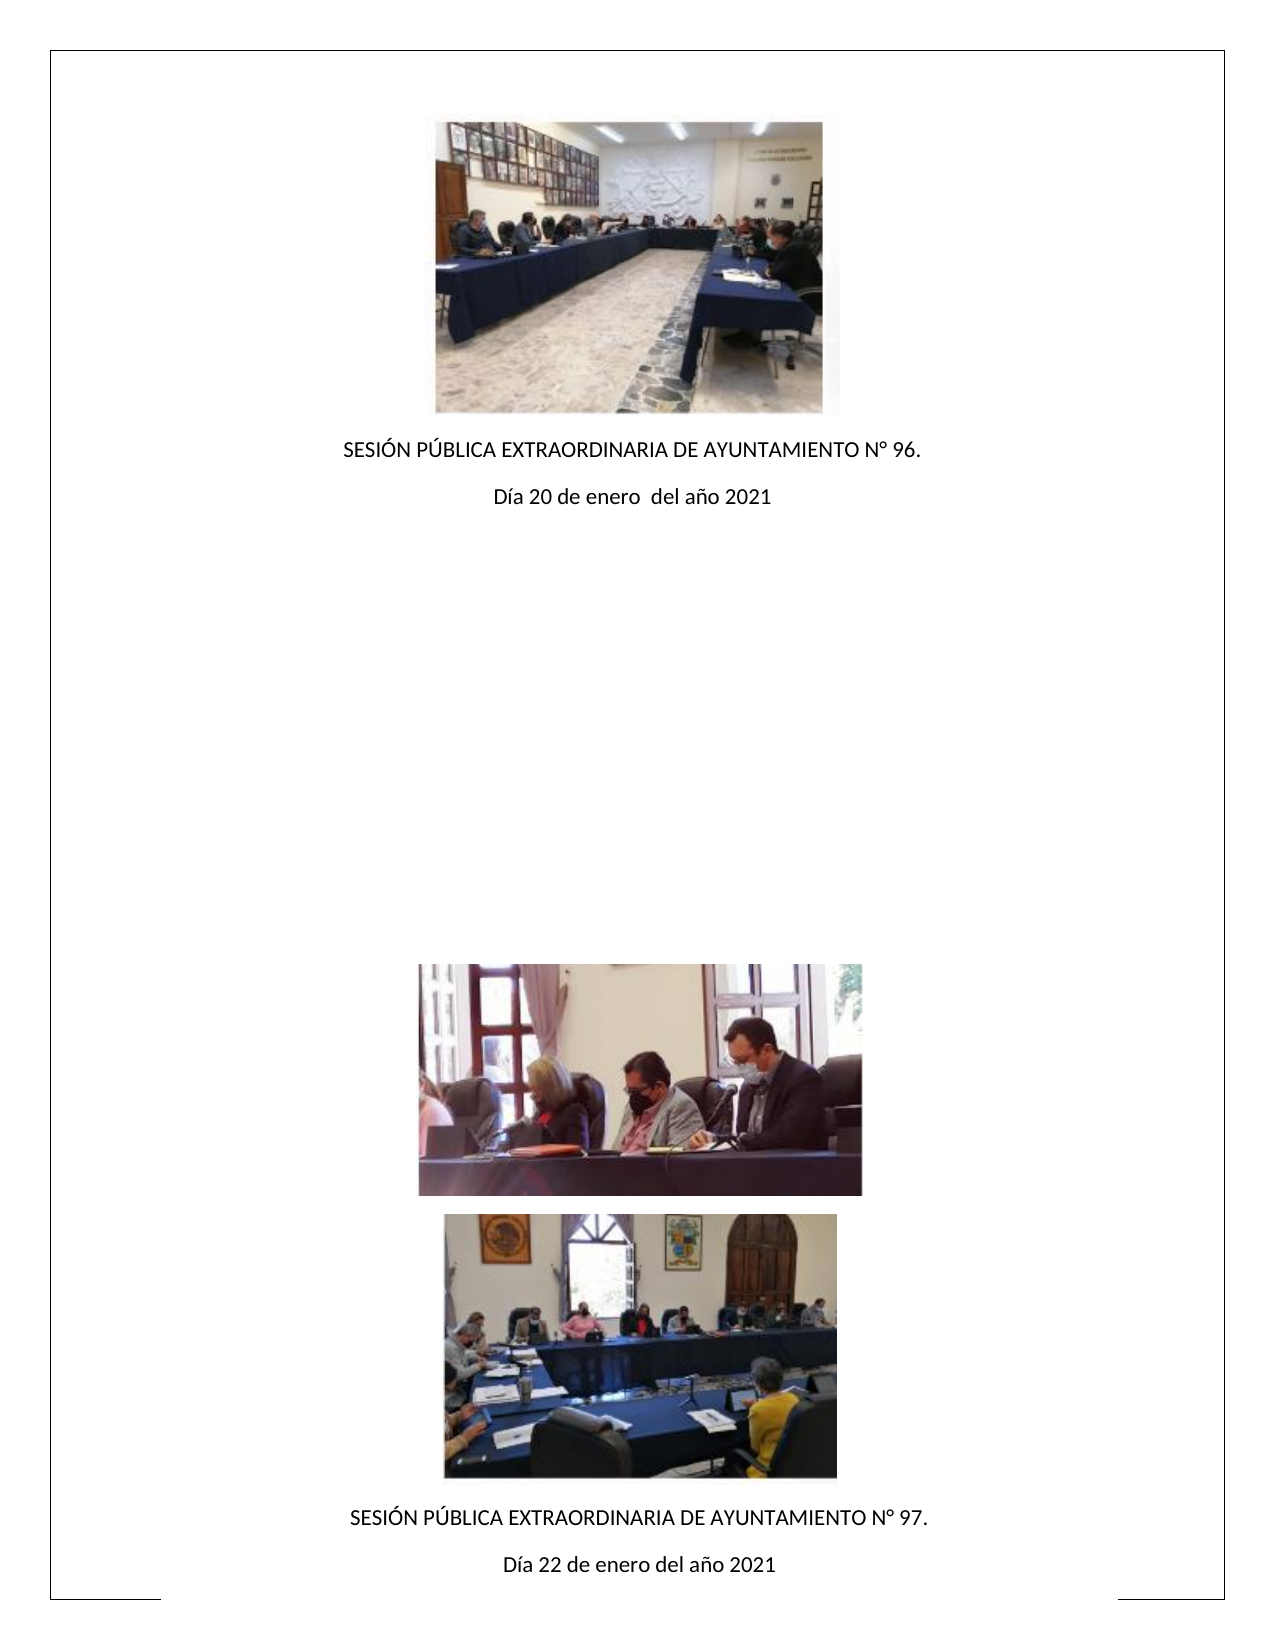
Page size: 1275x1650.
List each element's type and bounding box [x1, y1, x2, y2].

picture [425, 113, 840, 417]
picture [416, 964, 863, 1196]
picture [442, 1214, 837, 1485]
